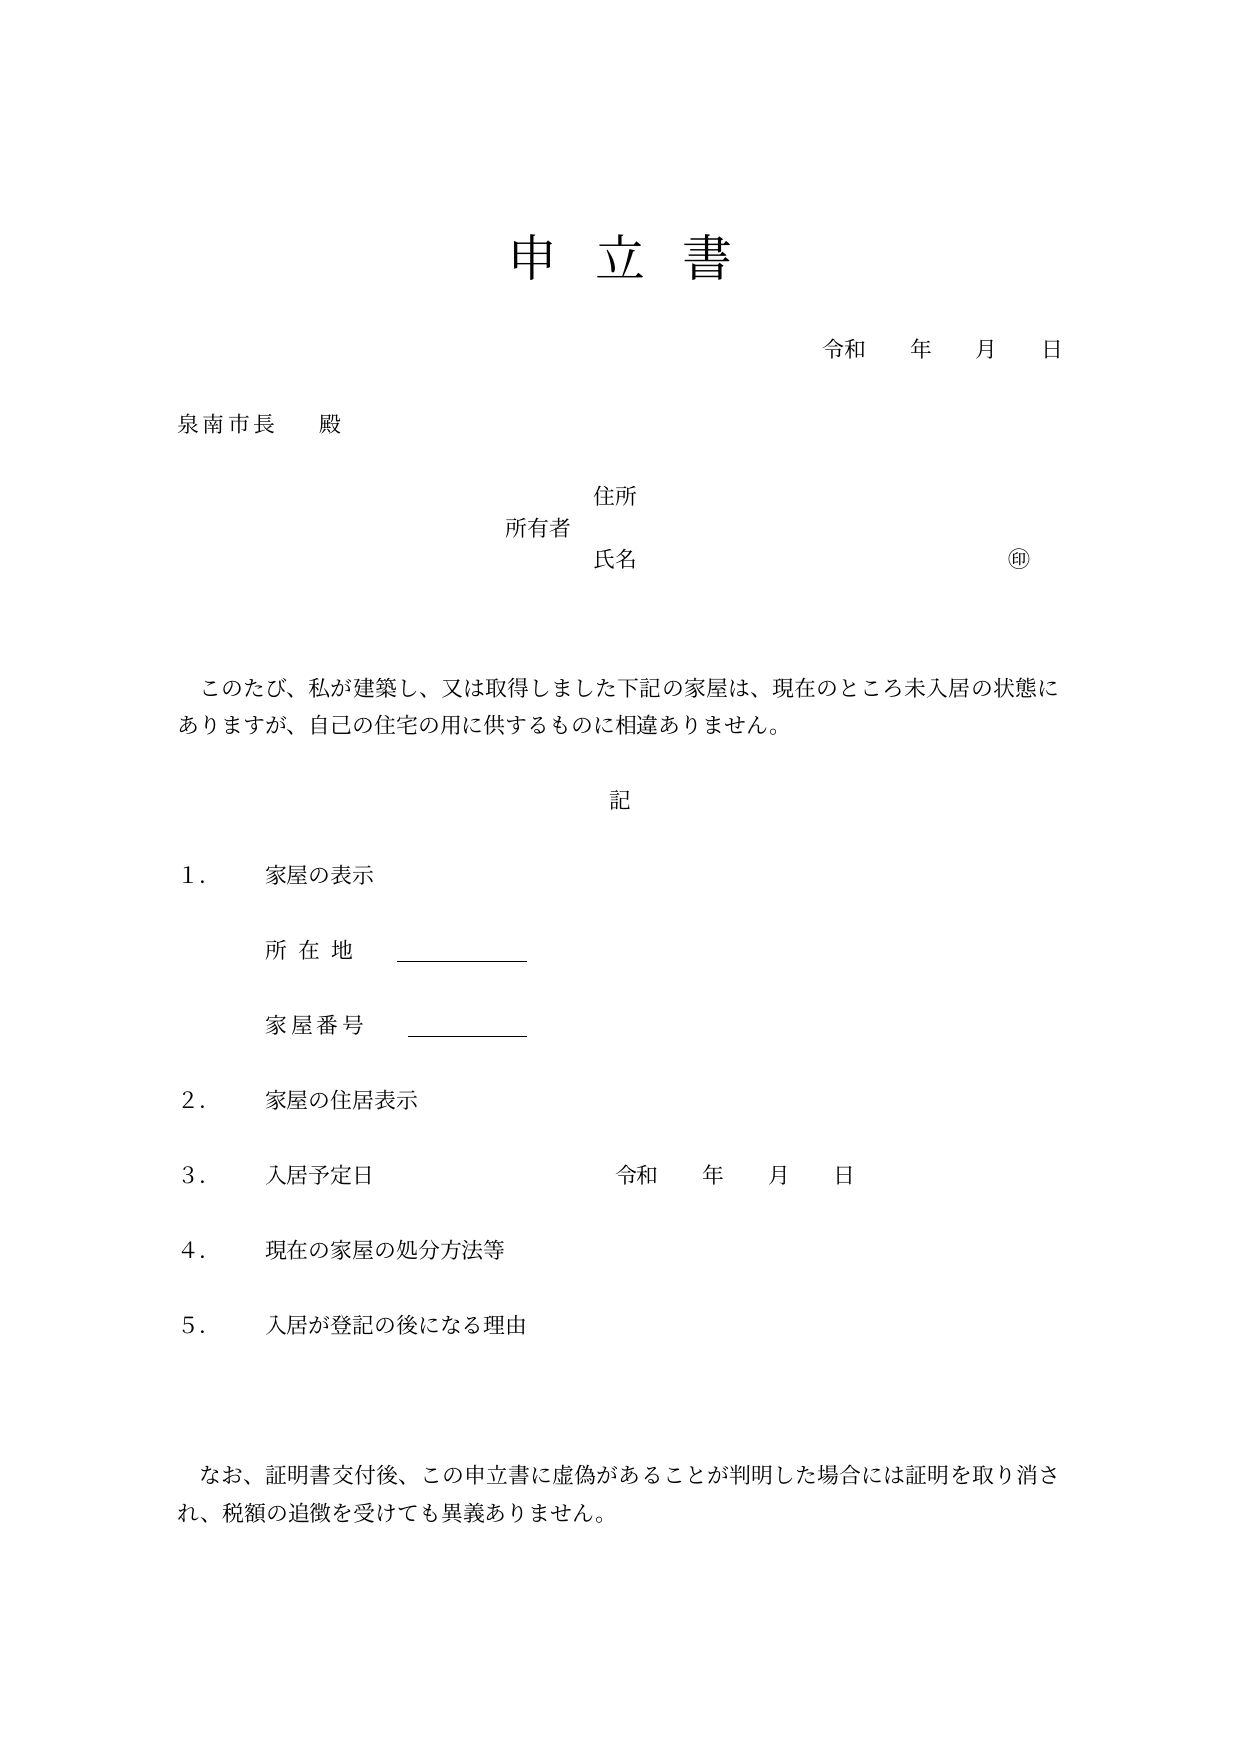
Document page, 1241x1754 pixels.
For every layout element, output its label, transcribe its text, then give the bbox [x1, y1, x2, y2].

list 入居が登記の後になる理由 [177, 1306, 1063, 1343]
text 家屋番号 [221, 1006, 1063, 1043]
text 所在地 [177, 931, 1063, 968]
text 記 [177, 781, 1063, 818]
text このたび、私が建築し、又は取得しました下記の家屋は、現在のところ未入居の状態にありますが、自己の住宅の用に供するものに相違ありません。 [177, 668, 1063, 743]
text 泉南市長 殿 [177, 404, 1063, 442]
text 住所 [177, 479, 1063, 511]
text 令和 年 月 日 [177, 329, 1063, 367]
list 家屋の住居表示 [177, 1081, 1063, 1118]
list 入居予定日 令和 年 月 日 [177, 1156, 1063, 1193]
text 氏名 ㊞ [177, 542, 1063, 605]
text 所有者 [177, 511, 1063, 542]
text 申立書 [177, 217, 1063, 292]
list 現在の家屋の処分方法等 [177, 1231, 1063, 1268]
list 家屋の表示 [177, 856, 1063, 893]
text なお、証明書交付後、この申立書に虚偽があることが判明した場合には証明を取り消され、税額の追徴を受けても異義ありません。 [177, 1456, 1063, 1531]
